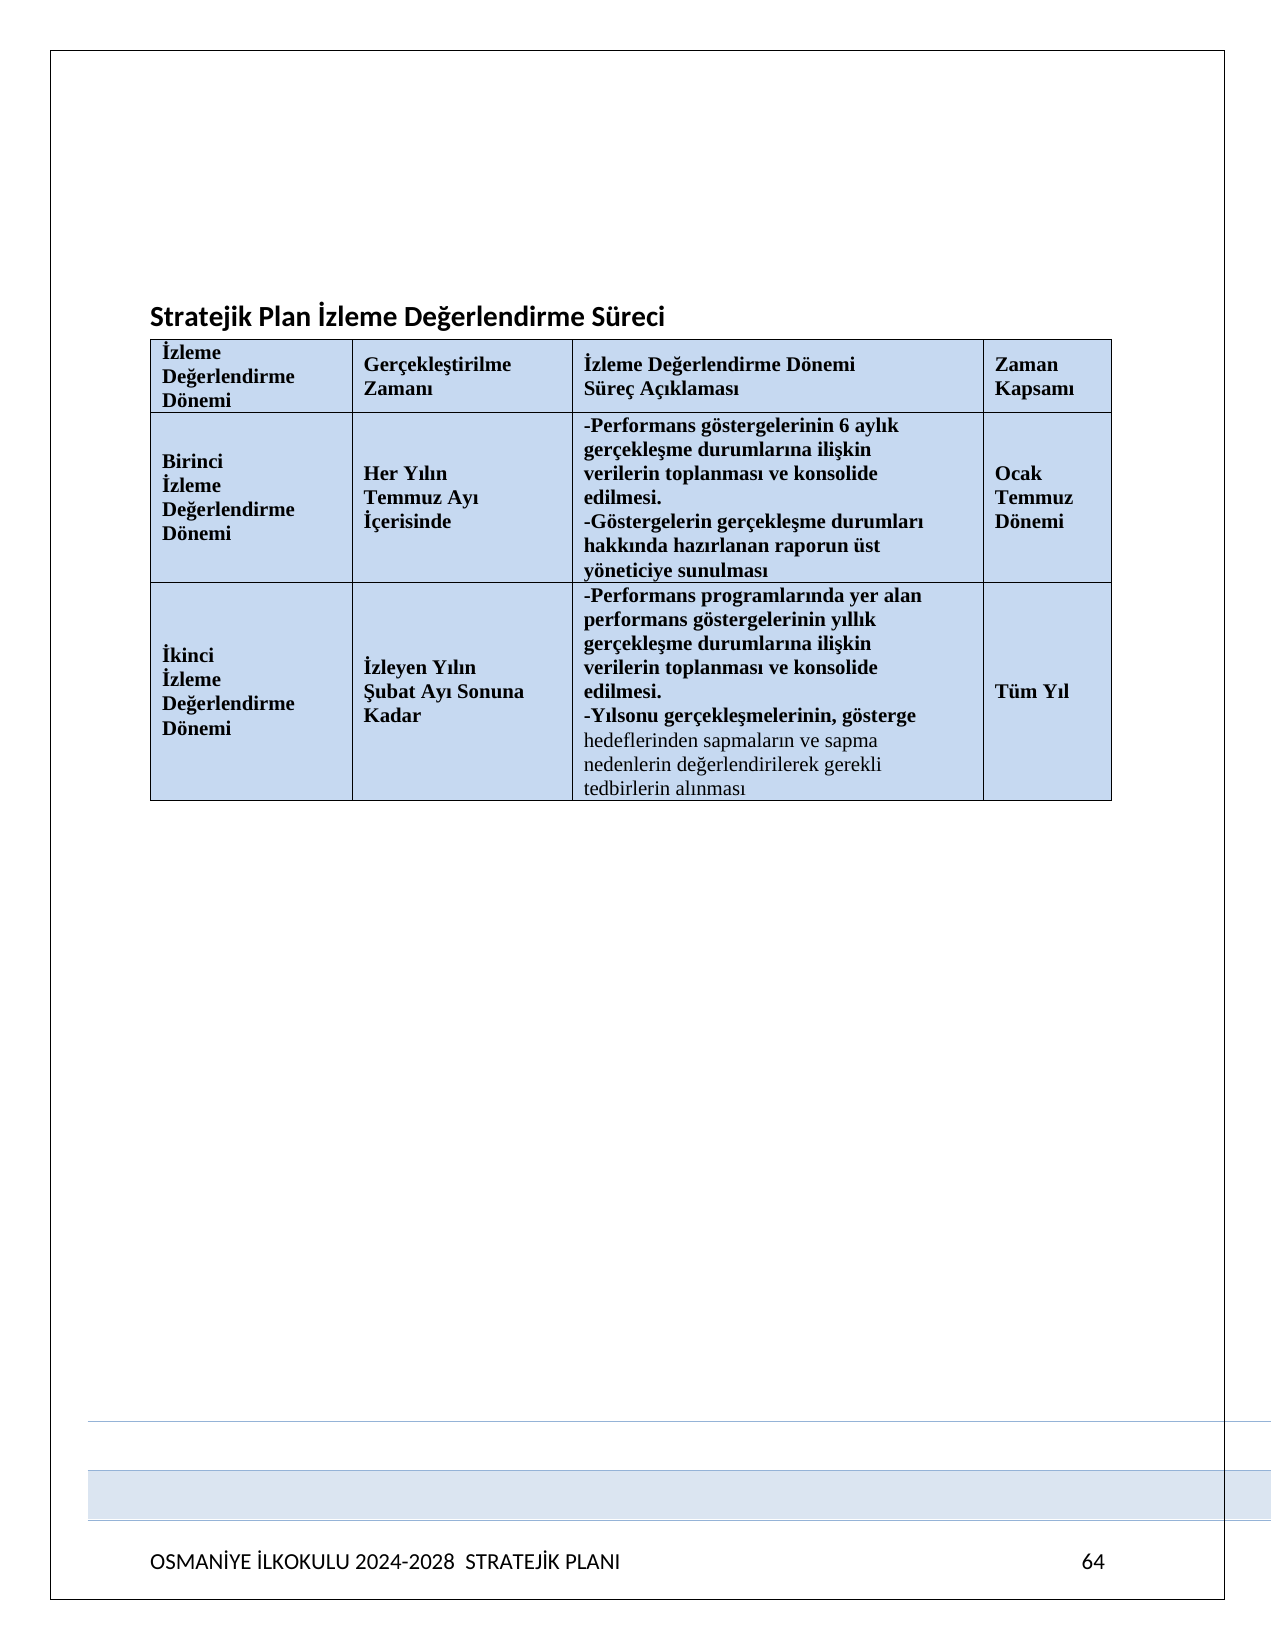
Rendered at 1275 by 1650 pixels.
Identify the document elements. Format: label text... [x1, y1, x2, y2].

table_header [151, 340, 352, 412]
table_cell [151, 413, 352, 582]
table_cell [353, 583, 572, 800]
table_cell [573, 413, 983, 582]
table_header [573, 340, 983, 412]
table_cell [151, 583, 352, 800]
text Stratejik Plan İzleme Değerlendirme Süreci [150, 298, 1152, 333]
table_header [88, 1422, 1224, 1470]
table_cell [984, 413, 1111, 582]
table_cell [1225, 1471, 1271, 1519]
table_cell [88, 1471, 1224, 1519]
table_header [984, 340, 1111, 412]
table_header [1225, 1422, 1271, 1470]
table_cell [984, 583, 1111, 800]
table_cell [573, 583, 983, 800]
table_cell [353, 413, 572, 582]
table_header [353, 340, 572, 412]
